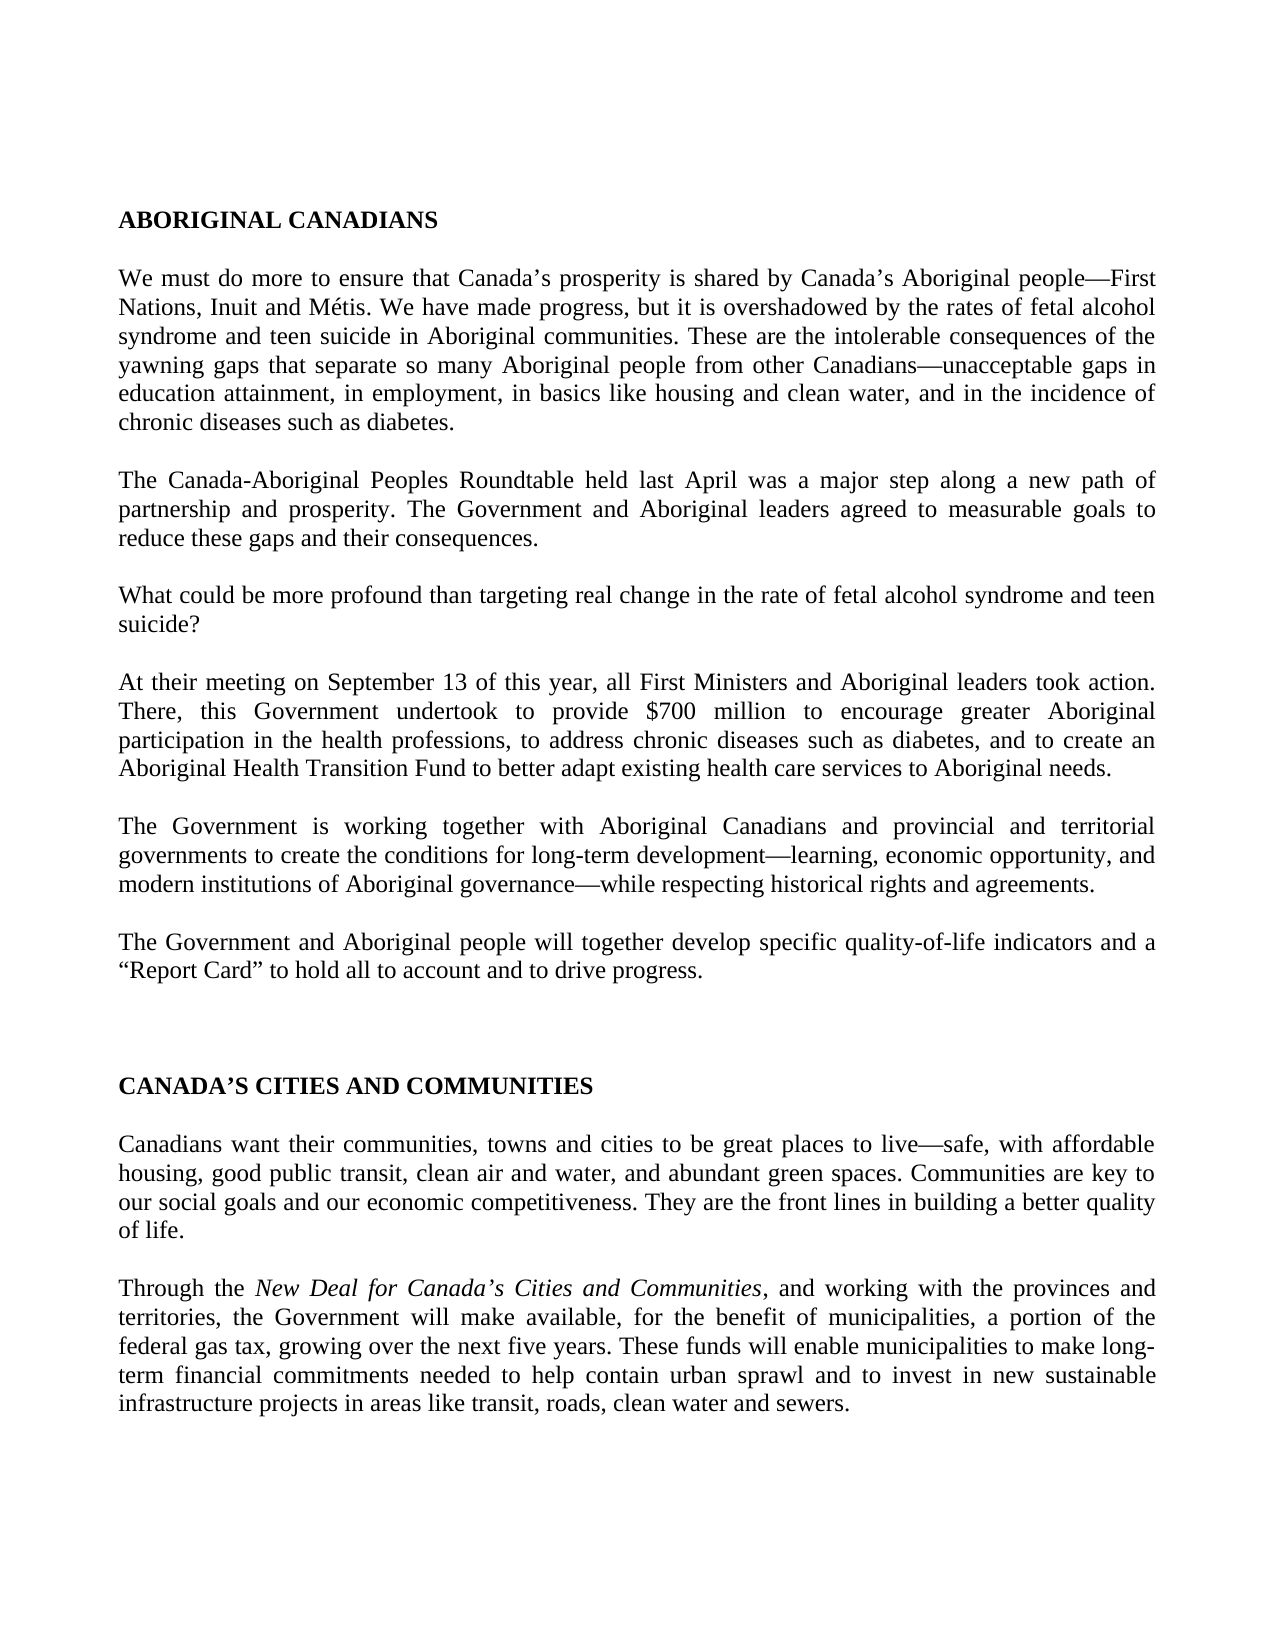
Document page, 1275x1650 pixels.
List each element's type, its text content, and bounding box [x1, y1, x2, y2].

text At their meeting on September 13 of this year, all First Ministers and Aboriginal leaders took action. There, this Government undertook to provide $700 million to encourage greater Aboriginal participation in the health professions, to address chronic diseases such as diabetes, and to create an Aboriginal Health Transition Fund to better adapt existing health care services to Aboriginal needs. [118, 667, 1157, 782]
text The Government is working together with Aboriginal Canadians and provincial and territorial governments to create the conditions for long-term development—learning, economic opportunity, and modern institutions of Aboriginal governance—while respecting historical rights and agreements. [118, 811, 1157, 898]
text What could be more profound than targeting real change in the rate of fetal alcohol syndrome and teen suicide? [118, 581, 1157, 638]
text Canadians want their communities, towns and cities to be great places to live—safe, with affordable housing, good public transit, clean air and water, and abundant green spaces. Communities are key to our social goals and our economic competitiveness. They are the front lines in building a better quality of life. [118, 1129, 1157, 1244]
text CANADA’S CITIES AND COMMUNITIES [118, 1071, 1157, 1100]
text The Government and Aboriginal people will together develop specific quality-of-life indicators and a “Report Card” to hold all to account and to drive progress. [118, 927, 1157, 984]
text Through the New Deal for Canada’s Cities and Communities, and working with the provinces and territories, the Government will make available, for the benefit of municipalities, a portion of the federal gas tax, growing over the next five years. These funds will enable municipalities to make long-term financial commitments needed to help contain urban sprawl and to invest in new sustainable infrastructure projects in areas like transit, roads, clean water and sewers. [118, 1273, 1157, 1417]
text The Canada-Aboriginal Peoples Roundtable held last April was a major step along a new path of partnership and prosperity. The Government and Aboriginal leaders agreed to measurable goals to reduce these gaps and their consequences. [118, 465, 1157, 551]
text We must do more to ensure that Canada’s prosperity is shared by Canada’s Aboriginal people—First Nations, Inuit and Métis. We have made progress, but it is overshadowed by the rates of fetal alcohol syndrome and teen suicide in Aboriginal communities. These are the intolerable consequences of the yawning gaps that separate so many Aboriginal people from other Canadians—unacceptable gaps in education attainment, in employment, in basics like housing and clean water, and in the incidence of chronic diseases such as diabetes. [118, 263, 1157, 436]
text ABORIGINAL CANADIANS [118, 206, 1157, 234]
